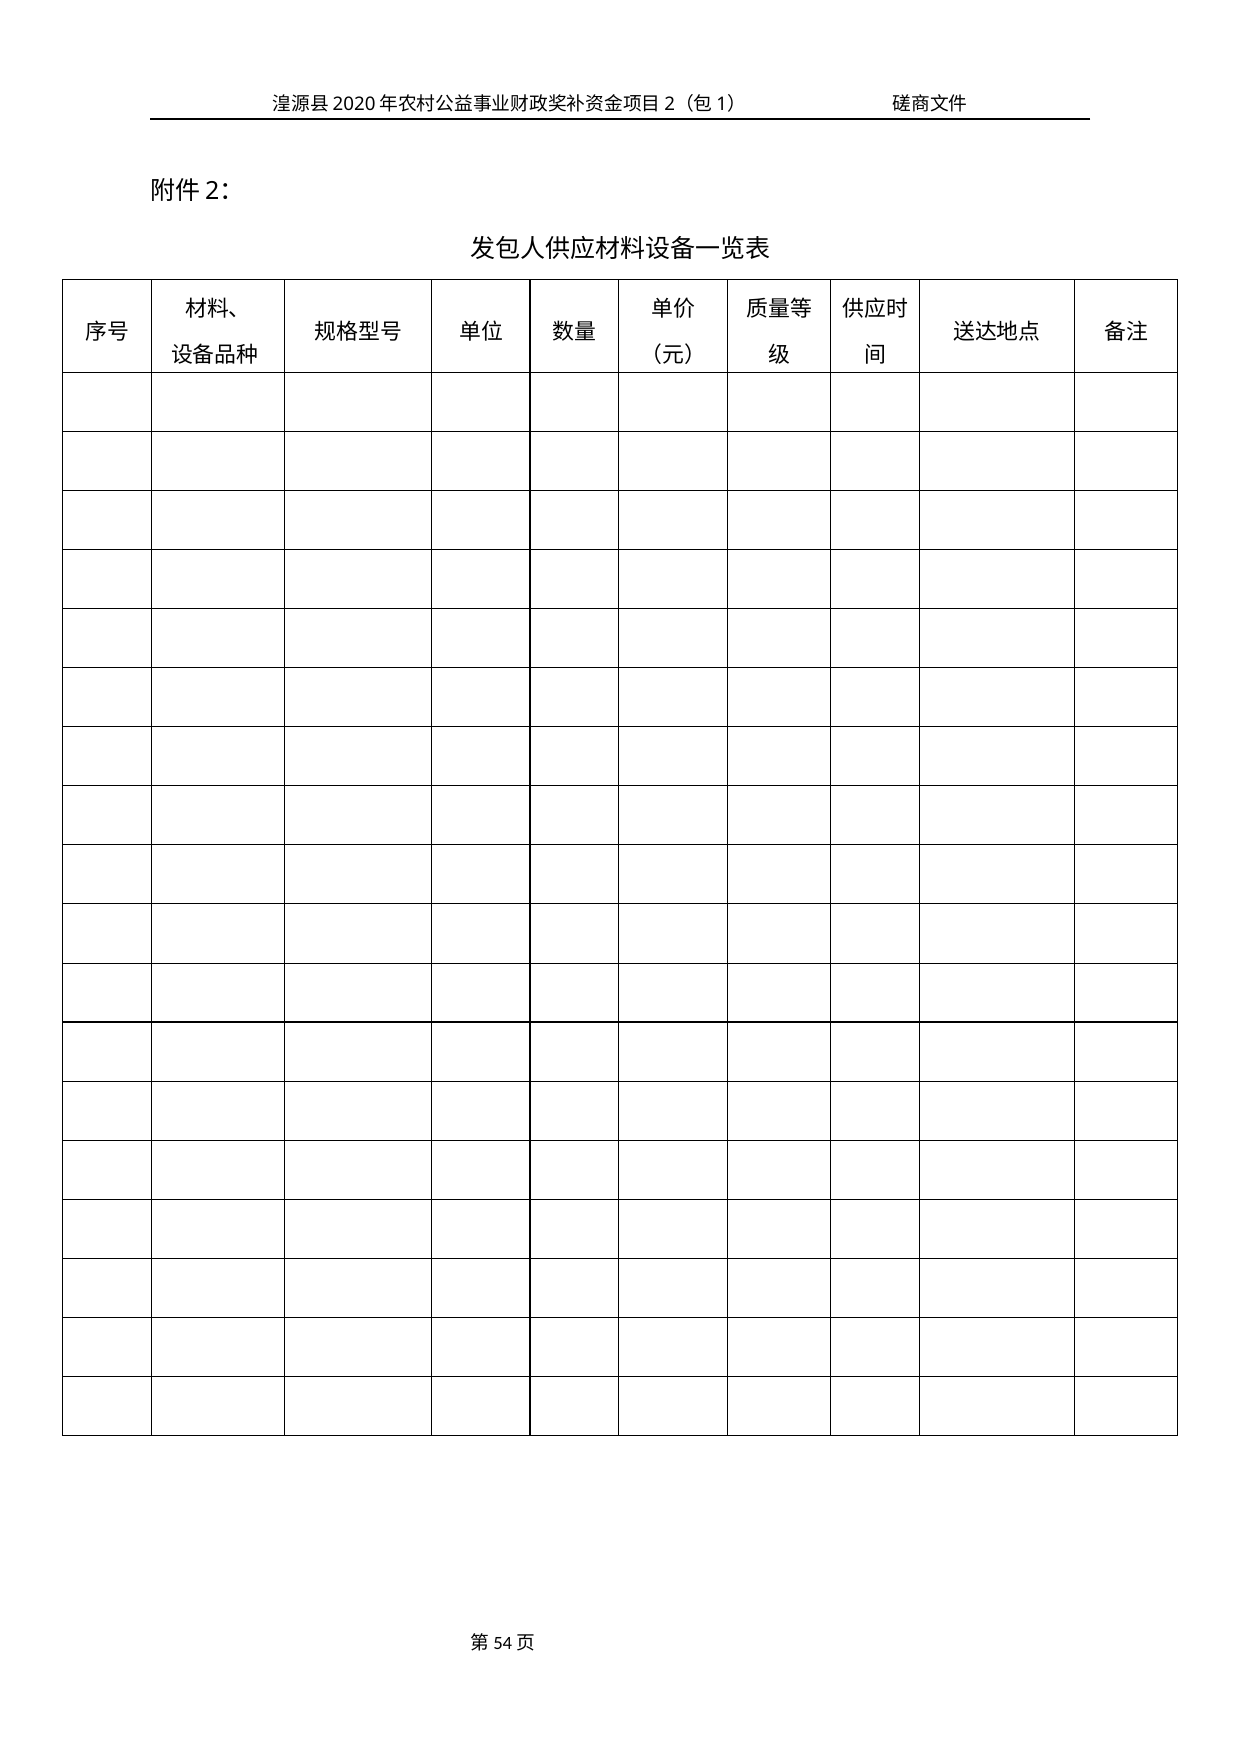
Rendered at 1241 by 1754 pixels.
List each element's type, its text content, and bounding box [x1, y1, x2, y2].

table_cell [432, 1318, 529, 1376]
table_cell [531, 1023, 618, 1081]
table_header 数量 [531, 280, 618, 372]
table_cell [432, 373, 529, 431]
table_cell [1075, 668, 1177, 726]
table_cell [63, 1200, 151, 1258]
table_cell [152, 550, 284, 608]
table_cell [831, 609, 919, 667]
table_cell [432, 491, 529, 549]
table_header 单位 [432, 280, 529, 372]
table_cell [432, 668, 529, 726]
table_cell [728, 1141, 830, 1199]
table_cell [531, 491, 618, 549]
table_cell [831, 845, 919, 903]
table_cell [531, 727, 618, 785]
table_cell [619, 432, 727, 490]
table_cell [63, 786, 151, 844]
table_cell [531, 1082, 618, 1139]
table_cell [285, 786, 431, 844]
table_cell [920, 964, 1074, 1021]
table_cell [619, 609, 727, 667]
table_cell [831, 550, 919, 608]
table_cell [285, 904, 431, 962]
table_cell [285, 845, 431, 903]
table_cell [432, 786, 529, 844]
table_cell [831, 1023, 919, 1081]
table_cell [619, 1377, 727, 1435]
table_cell [619, 845, 727, 903]
table_cell [432, 964, 529, 1021]
text 附件2： [150, 162, 1090, 208]
table_cell [432, 1377, 529, 1435]
table_cell [63, 550, 151, 608]
table_cell [432, 1082, 529, 1139]
table_cell [152, 786, 284, 844]
table_cell [432, 845, 529, 903]
table_cell [531, 432, 618, 490]
table_cell [831, 432, 919, 490]
table_cell [728, 668, 830, 726]
table_cell [831, 491, 919, 549]
table_header 备注 [1075, 280, 1177, 372]
table_cell [531, 1377, 618, 1435]
table_cell [619, 727, 727, 785]
table_cell [285, 1318, 431, 1376]
table_cell [619, 550, 727, 608]
table_cell [831, 668, 919, 726]
table_cell [152, 964, 284, 1021]
table_header 单价（元） [619, 280, 727, 372]
table_cell [920, 1082, 1074, 1139]
table_cell [432, 904, 529, 962]
table_cell [152, 1318, 284, 1376]
table_cell [152, 1023, 284, 1081]
table_cell [920, 550, 1074, 608]
table_cell [1075, 1082, 1177, 1139]
table_header 规格型号 [285, 280, 431, 372]
table_cell [285, 491, 431, 549]
table_cell [152, 727, 284, 785]
table_cell [152, 668, 284, 726]
table_cell [531, 1259, 618, 1317]
table_header 序号 [63, 280, 151, 372]
table_cell [63, 964, 151, 1021]
table_cell [531, 609, 618, 667]
table_cell [728, 1023, 830, 1081]
table_cell [831, 727, 919, 785]
table_cell [728, 845, 830, 903]
table_cell [1075, 727, 1177, 785]
table_cell [285, 1259, 431, 1317]
table_cell [920, 786, 1074, 844]
table_cell [531, 845, 618, 903]
table_cell [1075, 550, 1177, 608]
table_cell [285, 727, 431, 785]
table_cell [63, 1082, 151, 1139]
table_cell [1075, 432, 1177, 490]
table_cell [920, 845, 1074, 903]
table_cell [728, 964, 830, 1021]
table_cell [63, 1318, 151, 1376]
table_cell [285, 1377, 431, 1435]
table_cell [920, 727, 1074, 785]
table_cell [63, 1141, 151, 1199]
table_cell [531, 904, 618, 962]
table_cell [531, 1200, 618, 1258]
table_cell [285, 1200, 431, 1258]
table_cell [432, 727, 529, 785]
table_cell [619, 1259, 727, 1317]
table_cell [831, 373, 919, 431]
table_cell [63, 1259, 151, 1317]
table_cell [63, 432, 151, 490]
table_cell [285, 1141, 431, 1199]
table_cell [531, 964, 618, 1021]
table_cell [152, 1377, 284, 1435]
table_cell [619, 1082, 727, 1139]
table_cell [152, 432, 284, 490]
table_cell [531, 373, 618, 431]
table_header 质量等级 [728, 280, 830, 372]
table_cell [728, 550, 830, 608]
table_cell [1075, 1200, 1177, 1258]
table_cell [152, 1082, 284, 1139]
table_cell [285, 550, 431, 608]
table_cell [1075, 1259, 1177, 1317]
table_cell [152, 1141, 284, 1199]
table_cell [63, 904, 151, 962]
table_cell [285, 668, 431, 726]
table_cell [831, 1082, 919, 1139]
table_cell [920, 432, 1074, 490]
table_cell [619, 1141, 727, 1199]
table_header 供应时间 [831, 280, 919, 372]
table_cell [728, 432, 830, 490]
table_cell [531, 668, 618, 726]
table_cell [1075, 845, 1177, 903]
table_cell [531, 786, 618, 844]
table_cell [831, 1141, 919, 1199]
table_cell [920, 1377, 1074, 1435]
text 发包人供应材料设备一览表 [150, 221, 1090, 267]
table_header 送达地点 [920, 280, 1074, 372]
table_cell [728, 1259, 830, 1317]
table_cell [619, 491, 727, 549]
table_cell [619, 1200, 727, 1258]
table_cell [619, 964, 727, 1021]
table_cell [728, 491, 830, 549]
table_cell [285, 609, 431, 667]
table_cell [1075, 1023, 1177, 1081]
table_cell [619, 904, 727, 962]
table_cell [63, 609, 151, 667]
table_cell [728, 1082, 830, 1139]
table_cell [831, 1318, 919, 1376]
table_cell [1075, 491, 1177, 549]
table_cell [152, 1200, 284, 1258]
table_cell [619, 1318, 727, 1376]
table_cell [728, 1377, 830, 1435]
table_cell [152, 373, 284, 431]
table_cell [619, 373, 727, 431]
table_cell [831, 1377, 919, 1435]
table_cell [531, 1141, 618, 1199]
table_cell [63, 1377, 151, 1435]
table_cell [728, 373, 830, 431]
table_cell [1075, 1141, 1177, 1199]
table_cell [728, 904, 830, 962]
table_cell [920, 1259, 1074, 1317]
table_cell [63, 1023, 151, 1081]
table_cell [831, 1200, 919, 1258]
table_cell [432, 1141, 529, 1199]
table_cell [920, 373, 1074, 431]
table_cell [1075, 373, 1177, 431]
table_cell [63, 373, 151, 431]
table_cell [432, 1200, 529, 1258]
table_cell [432, 550, 529, 608]
table_cell [831, 1259, 919, 1317]
table_cell [728, 1318, 830, 1376]
table_cell [920, 1023, 1074, 1081]
table_cell [285, 964, 431, 1021]
table_cell [831, 786, 919, 844]
table_cell [728, 609, 830, 667]
table_cell [432, 609, 529, 667]
table_cell [920, 609, 1074, 667]
table_cell [63, 845, 151, 903]
table_cell [63, 491, 151, 549]
table_cell [285, 432, 431, 490]
table_cell [831, 964, 919, 1021]
table_cell [1075, 964, 1177, 1021]
table_cell [152, 491, 284, 549]
table_cell [63, 727, 151, 785]
table_cell [285, 373, 431, 431]
table_cell [152, 845, 284, 903]
table_cell [728, 786, 830, 844]
table_cell [531, 1318, 618, 1376]
table_cell [1075, 786, 1177, 844]
table_cell [1075, 904, 1177, 962]
table_cell [152, 609, 284, 667]
table_cell [728, 727, 830, 785]
table_cell [152, 904, 284, 962]
table_cell [920, 904, 1074, 962]
table_cell [432, 432, 529, 490]
table_cell [920, 668, 1074, 726]
table_cell [619, 668, 727, 726]
table_cell [619, 1023, 727, 1081]
table_cell [619, 786, 727, 844]
table_cell [432, 1023, 529, 1081]
table_cell [63, 668, 151, 726]
table_cell [285, 1023, 431, 1081]
table_cell [1075, 1318, 1177, 1376]
table_cell [152, 1259, 284, 1317]
table_cell [285, 1082, 431, 1139]
table_cell [920, 1318, 1074, 1376]
table_cell [1075, 609, 1177, 667]
table_cell [920, 1141, 1074, 1199]
table_cell [920, 1200, 1074, 1258]
table_cell [432, 1259, 529, 1317]
table_cell [728, 1200, 830, 1258]
table_cell [531, 550, 618, 608]
table_cell [1075, 1377, 1177, 1435]
table_header 材料、 设备品种 [152, 280, 284, 372]
table_cell [920, 491, 1074, 549]
table_cell [831, 904, 919, 962]
